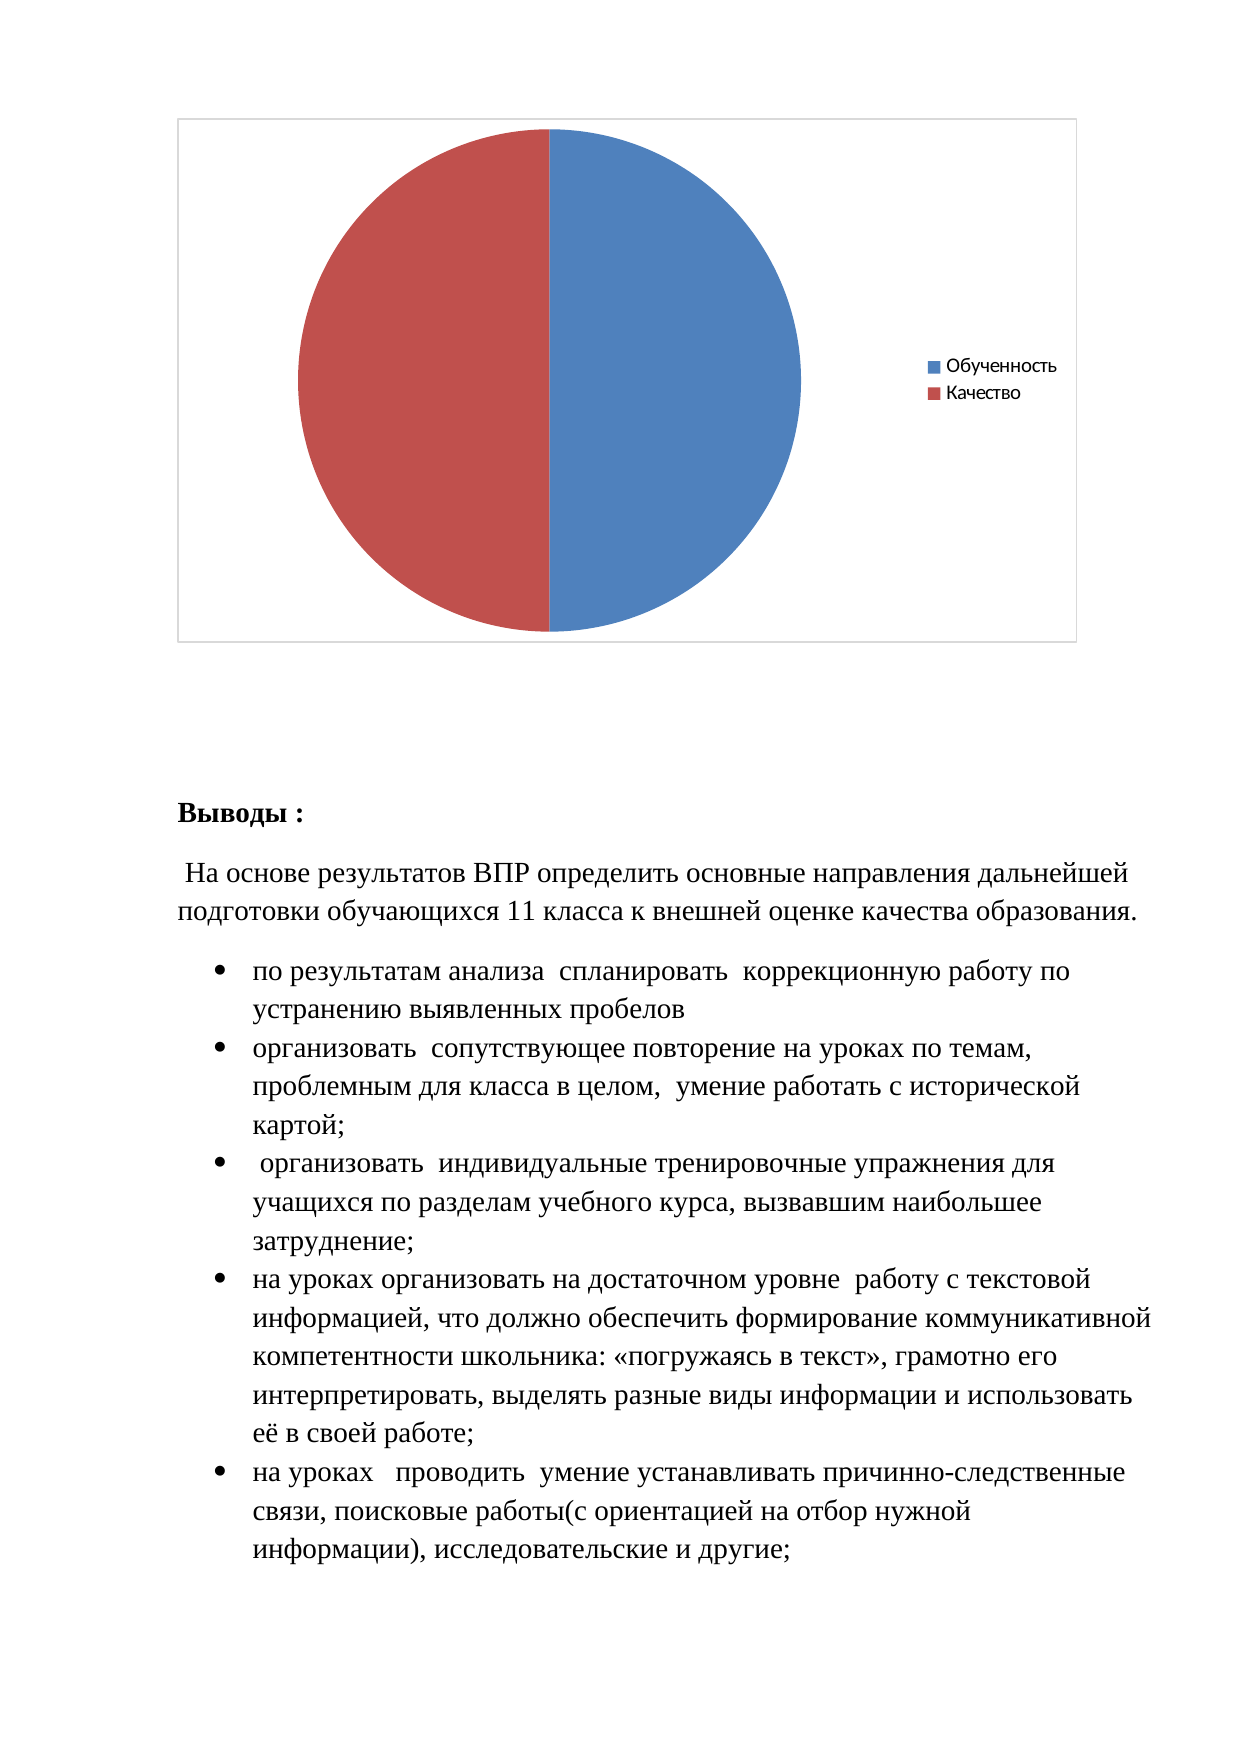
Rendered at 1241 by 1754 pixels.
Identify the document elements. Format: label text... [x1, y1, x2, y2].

list организовать сопутствующее повторение на уроках по темам, проблемным для класса в целом, умение работать с исторической картой; [215, 471, 1152, 582]
list на уроках проводить умение устанавливать причинно-следственные связи, поисковые работы(с ориентацией на отбор нужной информации), исследовательские и другие; [215, 896, 1152, 1006]
list на уроках организовать на достаточном уровне работу с текстовой информацией, что должно обеспечить формирование коммуникативной компетентности школьника: «погружаясь в текст», грамотно его интерпретировать, выделять разные виды информации и использовать её в своей работе; [215, 703, 1152, 891]
list совершенствовать навыки работы обучающихся со справочной литературой. [215, 1011, 1152, 1083]
list по результатам анализа спланировать коррекционную работу по устранению выявленных пробелов [215, 394, 1152, 466]
list организовать индивидуальные тренировочные упражнения для учащихся по разделам учебного курса, вызвавшим наибольшее затруднение; [215, 587, 1152, 698]
text Выводы : [177, 237, 1152, 270]
text На основе результатов ВПР определить основные направления дальнейшей подготовки обучающихся 11 класса к внешней оценке качества образования. [177, 296, 1152, 368]
